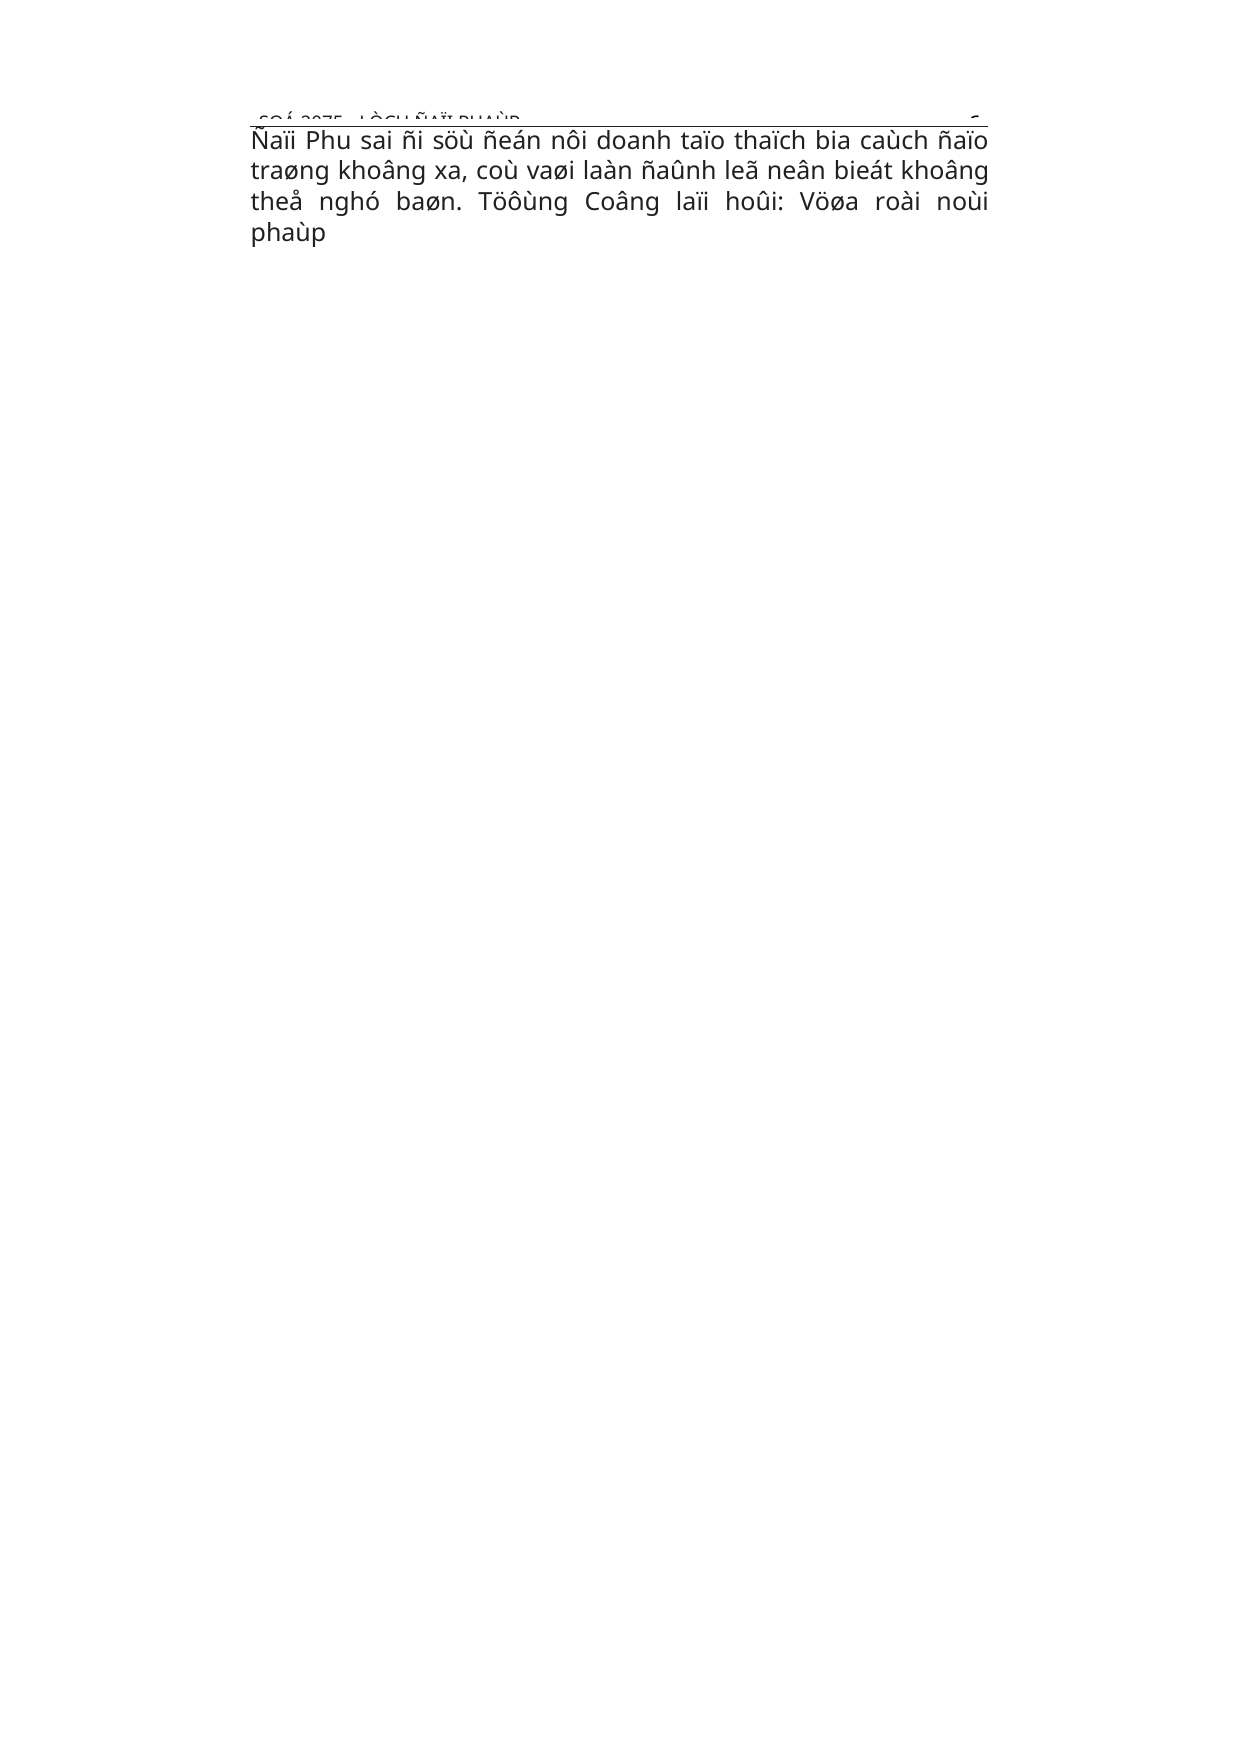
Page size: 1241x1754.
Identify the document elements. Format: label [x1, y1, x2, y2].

text [250, 125, 990, 249]
